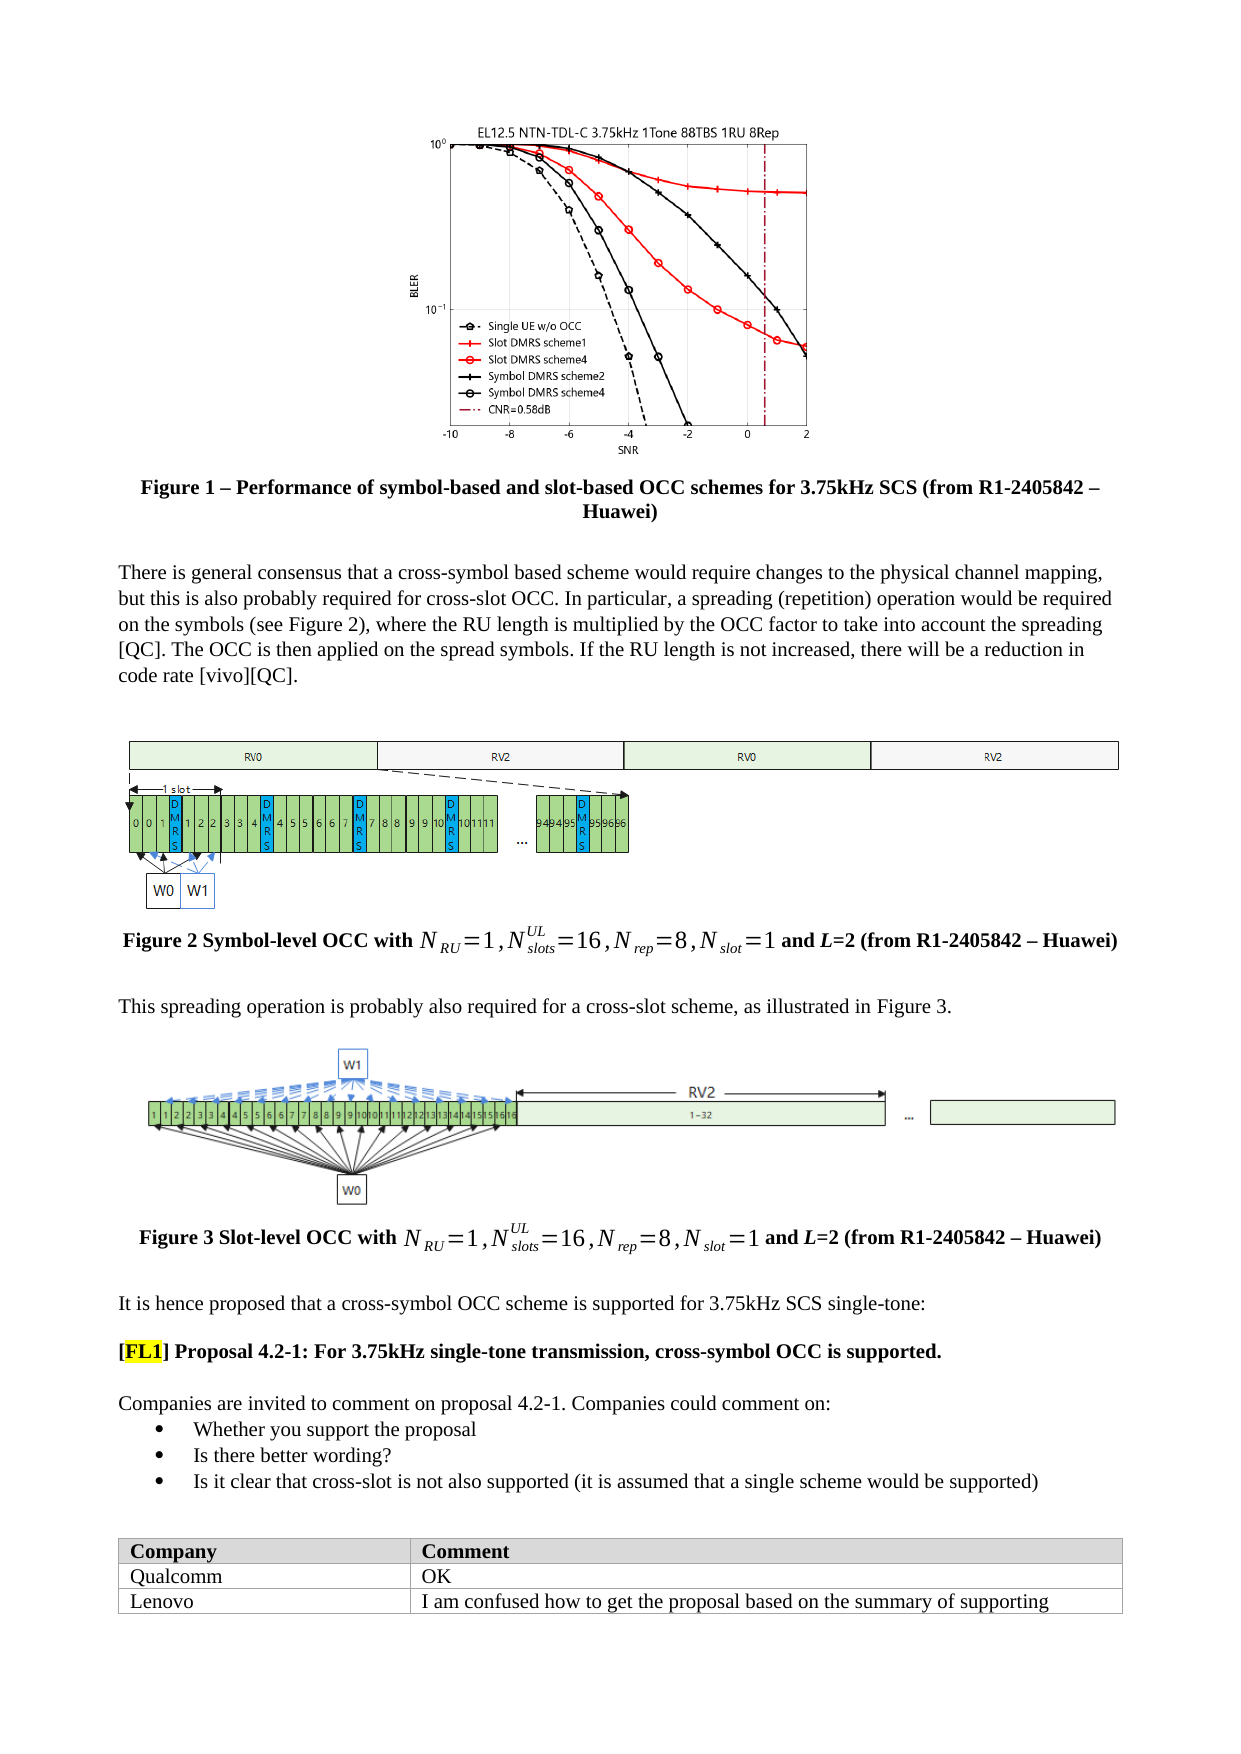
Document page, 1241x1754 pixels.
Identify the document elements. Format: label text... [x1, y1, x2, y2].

list Companies are invited to comment on proposal 4.2-1. Companies could comment on: [118, 1391, 1122, 1415]
text It is hence proposed that a cross-symbol OCC scheme is supported for 3.75kHz SCS single-tone: [118, 1291, 1122, 1315]
list There is general consensus that a cross-symbol based scheme would require changes to the physical channel mapping, but this is also probably required for cross-slot OCC. In particular, a spreading (repetition) operation would be required on the symbols (see Figure 2), where the RU length is multiplied by the OCC factor to take into account the spreading [QC]. The OCC is then applied on the spread symbols. If the RU length is not increased, there will be a reduction in code rate [vivo][QC]. [118, 559, 1122, 687]
picture [390, 118, 850, 463]
list Is there better wording? [156, 1443, 1122, 1467]
list Whether you support the proposal [156, 1417, 1122, 1441]
table_cell Qualcomm [119, 1564, 410, 1588]
picture [118, 730, 1122, 910]
picture [118, 1041, 1122, 1208]
text Figure 2 Symbol-level OCC with and L=2 (from R1-2405842 – Huawei) [118, 922, 1122, 957]
list Is it clear that cross-slot is not also supported (it is assumed that a single scheme would be supported) [156, 1469, 1122, 1493]
text This spreading operation is probably also required for a cross-slot scheme, as illustrated in Figure 3. [118, 994, 1122, 1018]
text Figure 1 – Performance of symbol-based and slot-based OCC schemes for 3.75kHz SCS (from R1-2405842 – Huawei) [118, 475, 1122, 523]
table_cell OK [411, 1564, 1122, 1588]
table_cell Lenovo [119, 1589, 410, 1613]
table_header Comment [411, 1539, 1122, 1563]
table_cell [411, 1589, 1122, 1613]
table_header Company [119, 1539, 410, 1563]
list [FL1] Proposal 4.2-1: For 3.75kHz single-tone transmission, cross-symbol OCC is supported. [118, 1339, 1122, 1363]
text Figure 3 Slot-level OCC with and L=2 (from R1-2405842 – Huawei) [118, 1220, 1122, 1255]
